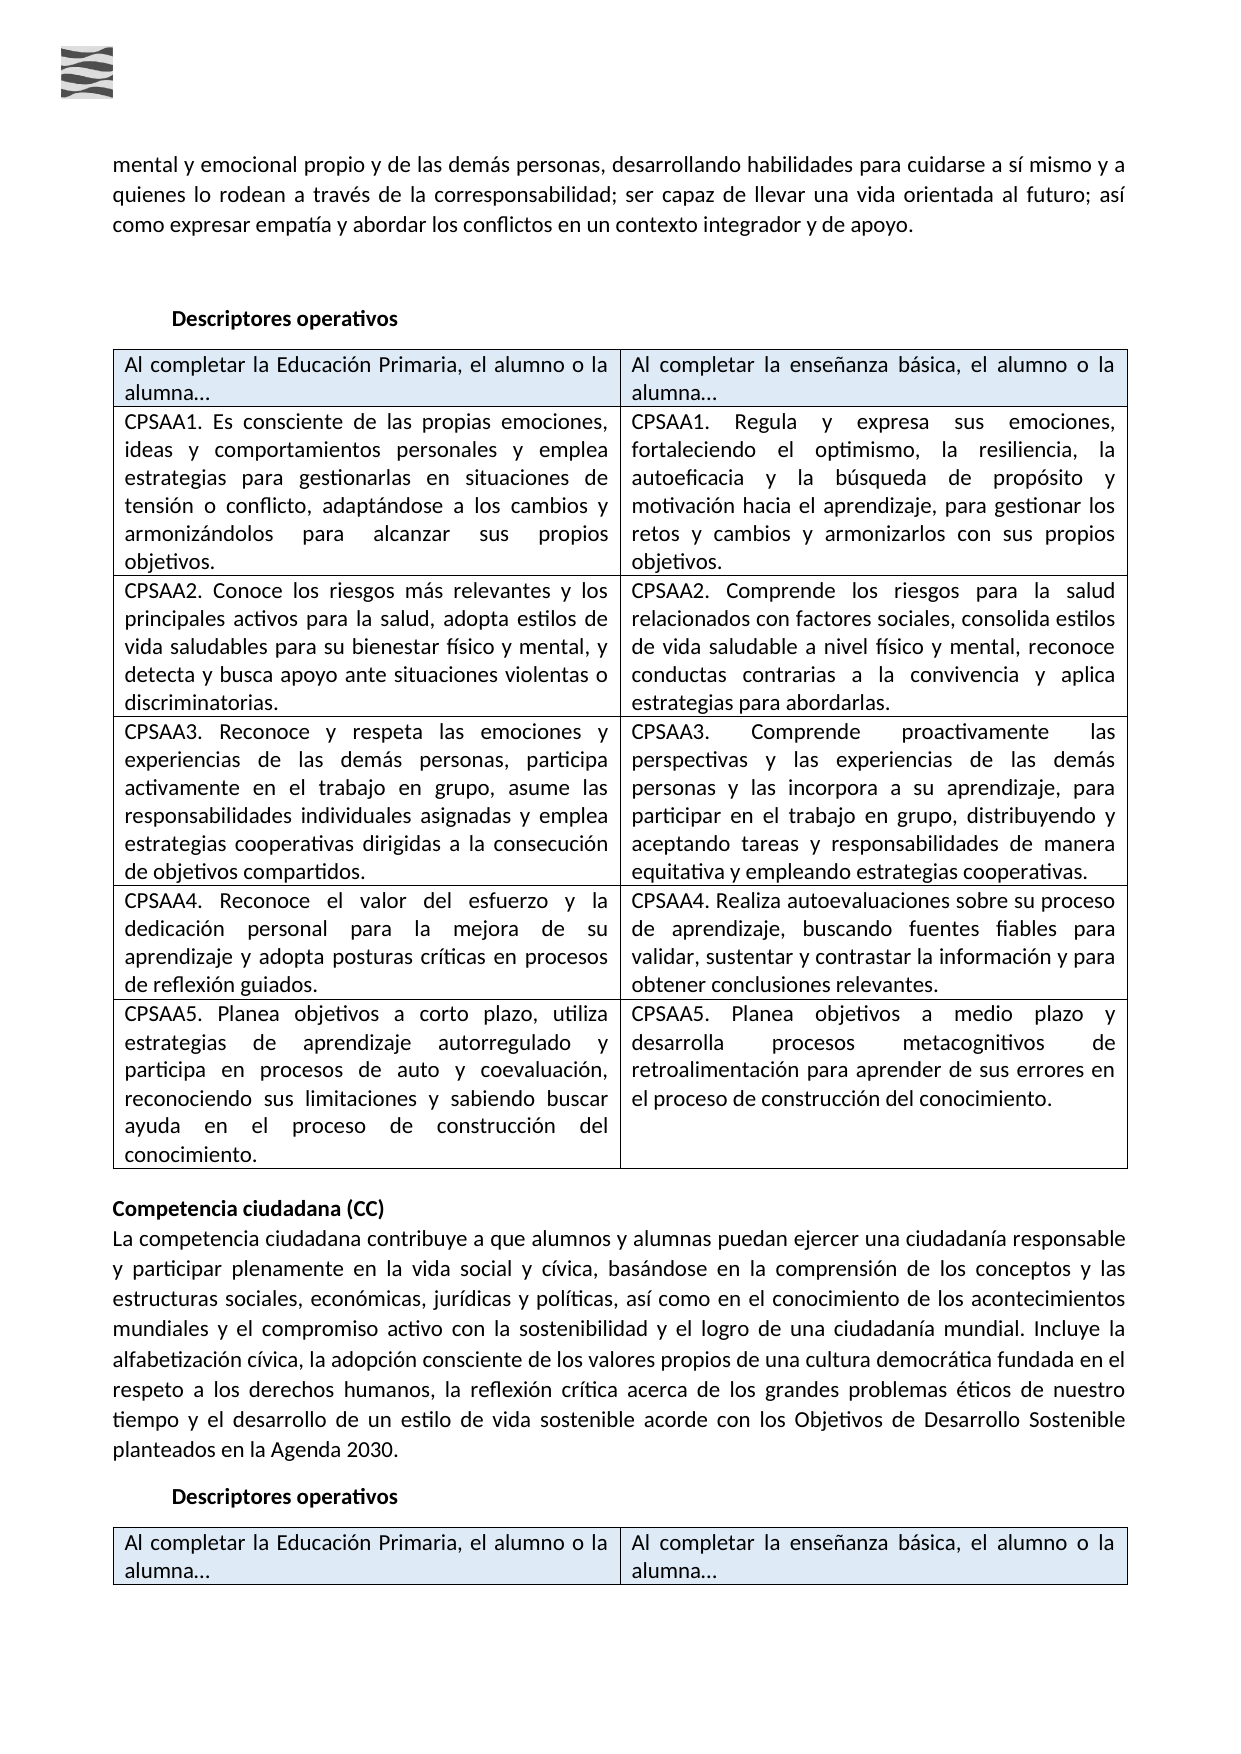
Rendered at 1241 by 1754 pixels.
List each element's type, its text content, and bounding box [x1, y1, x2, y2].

table_cell CPSAA4. Realiza autoevaluaciones sobre su proceso de aprendizaje, buscando fuentes fiables para validar, sustentar y contrastar la información y para obtener conclusiones relevantes. [621, 886, 1127, 998]
table_cell CPSAA2. Conoce los riesgos más relevantes y los principales activos para la salud, adopta estilos de vida saludables para su bienestar físico y mental, y detecta y busca apoyo ante situaciones violentas o discriminatorias. [114, 576, 620, 716]
table_cell CPSAA5. Planea objetivos a medio plazo y desarrolla procesos metacognitivos de retroalimentación para aprender de sus errores en el proceso de construcción del conocimiento. [621, 1000, 1127, 1168]
table_cell CPSAA5. Planea objetivos a corto plazo, utiliza estrategias de aprendizaje autorregulado y participa en procesos de auto y coevaluación, reconociendo sus limitaciones y sabiendo buscar ayuda en el proceso de construcción del conocimiento. [114, 1000, 620, 1168]
table_header Al completar la Educación Primaria, el alumno o la alumna… [114, 350, 620, 406]
table_cell CPSAA2. Comprende los riesgos para la salud relacionados con factores sociales, consolida estilos de vida saludable a nivel físico y mental, reconoce conductas contrarias a la convivencia y aplica estrategias para abordarlas. [621, 576, 1127, 716]
table_cell CPSAA3. Reconoce y respeta las emociones y experiencias de las demás personas, participa activamente en el trabajo en grupo, asume las responsabilidades individuales asignadas y emplea estrategias cooperativas dirigidas a la consecución de objetivos compartidos. [114, 717, 620, 885]
table_header Al completar la Educación Primaria, el alumno o la alumna… [114, 1528, 620, 1584]
table_cell CPSAA1. Regula y expresa sus emociones, fortaleciendo el optimismo, la resiliencia, la autoeficacia y la búsqueda de propósito y motivación hacia el aprendizaje, para gestionar los retos y cambios y armonizarlos con sus propios objetivos. [621, 407, 1127, 575]
subtitle Competencia ciudadana (CC) [112, 1194, 1128, 1222]
table_header Al completar la enseñanza básica, el alumno o la alumna… [621, 350, 1127, 406]
table_cell CPSAA3. Comprende proactivamente las perspectivas y las experiencias de las demás personas y las incorpora a su aprendizaje, para participar en el trabajo en grupo, distribuyendo y aceptando tareas y responsabilidades de manera equitativa y empleando estrategias cooperativas. [621, 717, 1127, 885]
subtitle Descriptores operativos [172, 304, 1128, 332]
table_header Al completar la enseñanza básica, el alumno o la alumna… [621, 1528, 1127, 1584]
subtitle Descriptores operativos [172, 1482, 1128, 1510]
table_cell CPSAA4. Reconoce el valor del esfuerzo y la dedicación personal para la mejora de su aprendizaje y adopta posturas críticas en procesos de reflexión guiados. [114, 886, 620, 998]
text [112, 150, 1128, 238]
text La competencia ciudadana contribuye a que alumnos y alumnas puedan ejercer una ciudadanía responsable y participar plenamente en la vida social y cívica, basándose en la comprensión de los conceptos y las estructuras sociales, económicas, jurídicas y políticas, así como en el conocimiento de los acontecimientos mundiales y el compromiso activo con la sostenibilidad y el logro de una ciudadanía mundial. Incluye la alfabetización cívica, la adopción consciente de los valores propios de una cultura democrática fundada en el respeto a los derechos humanos, la reflexión crítica acerca de los grandes problemas éticos de nuestro tiempo y el desarrollo de un estilo de vida sostenible acorde con los Objetivos de Desarrollo Sostenible planteados en la Agenda 2030. [112, 1224, 1128, 1463]
table_cell CPSAA1. Es consciente de las propias emociones, ideas y comportamientos personales y emplea estrategias para gestionarlas en situaciones de tensión o conflicto, adaptándose a los cambios y armonizándolos para alcanzar sus propios objetivos. [114, 407, 620, 575]
